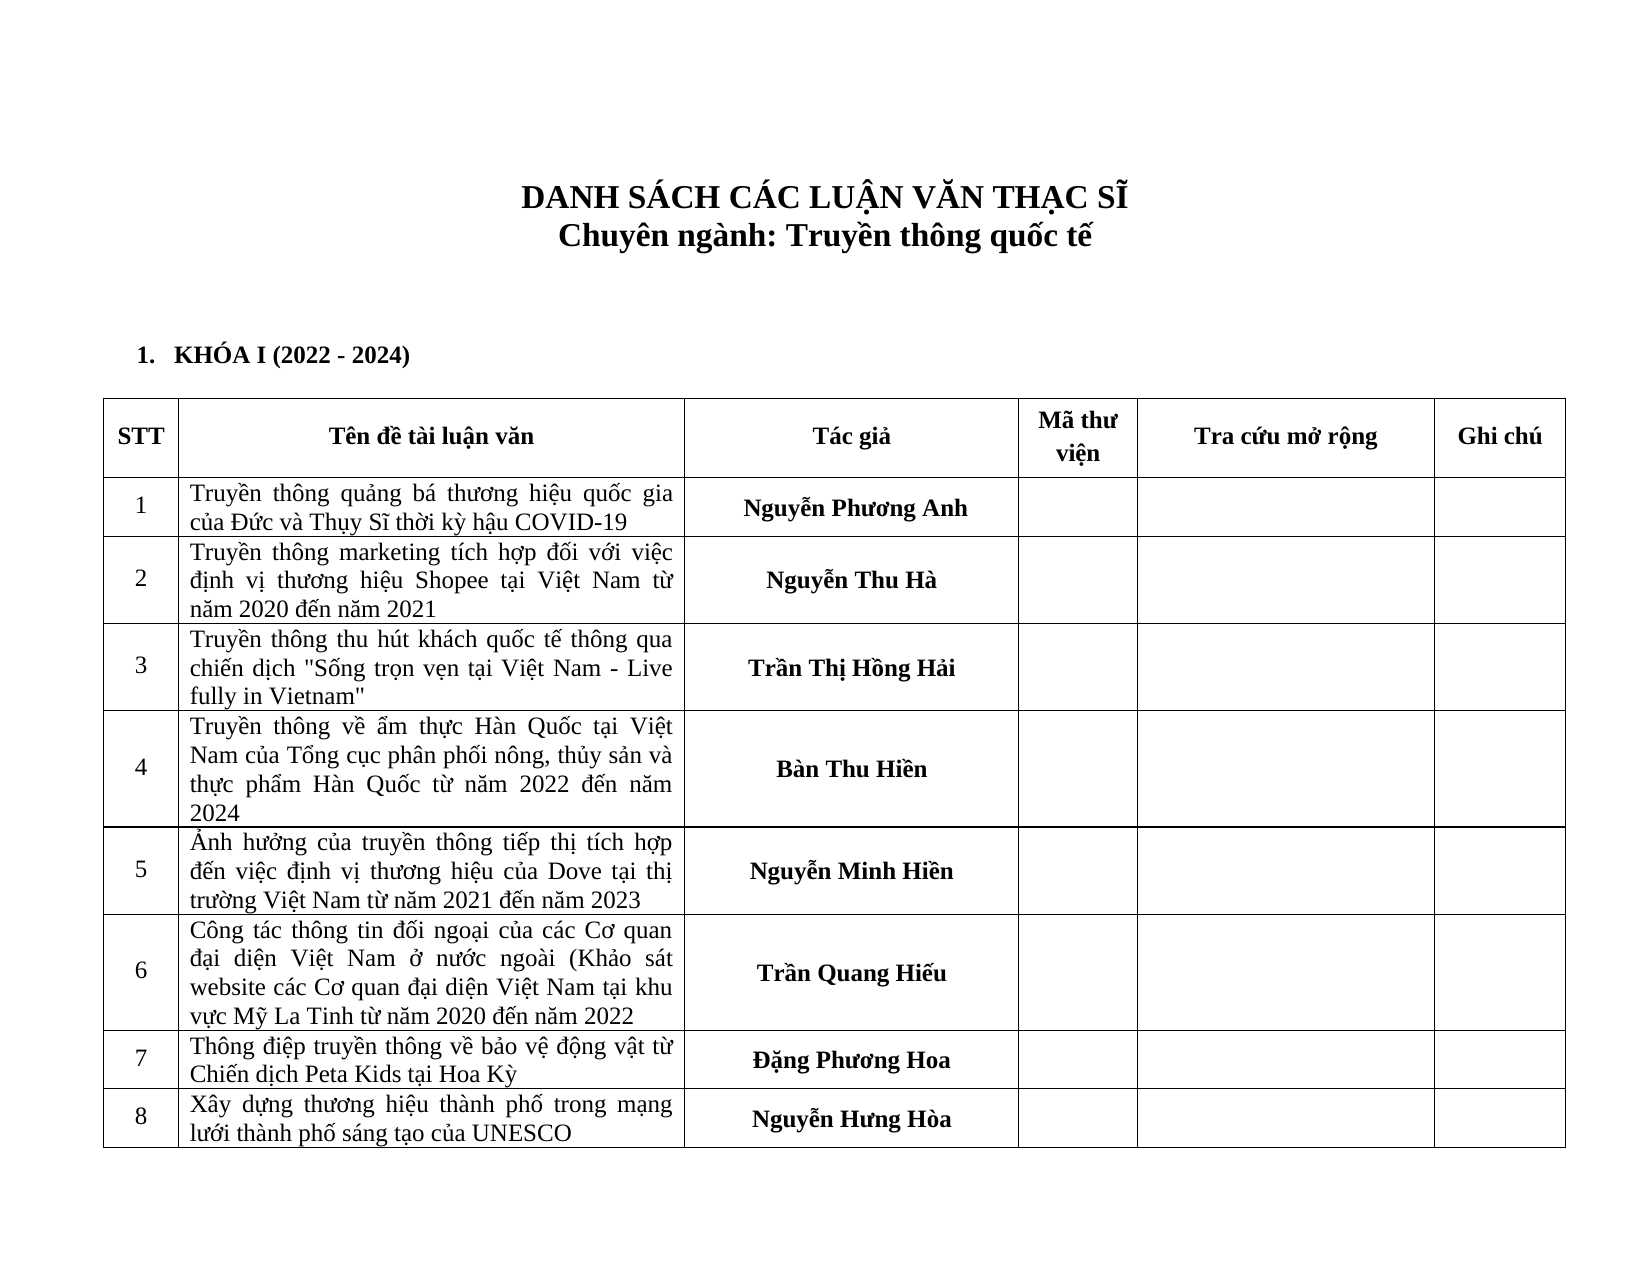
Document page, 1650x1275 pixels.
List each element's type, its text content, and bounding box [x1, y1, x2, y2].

table_cell Truyền thông thu hút khách quốc tế thông qua chiến dịch "Sống trọn vẹn tại Việt Nam - Live fully in Vietnam" [179, 624, 684, 710]
table_header STT [104, 399, 178, 477]
table_cell [1138, 478, 1434, 536]
table_cell [1435, 478, 1565, 536]
table_cell [1435, 1031, 1565, 1088]
table_cell [1138, 915, 1434, 1030]
text DANH SÁCH CÁC LUẬN VĂN THẠC SĨ [118, 177, 1532, 216]
table_header Mã thư viện [1019, 399, 1137, 477]
table_cell [1138, 1089, 1434, 1147]
table_cell Nguyễn Minh Hiền [685, 828, 1018, 914]
table_cell 6 [104, 915, 178, 1030]
table_cell 2 [104, 537, 178, 623]
table_cell 3 [104, 624, 178, 710]
table_cell Thông điệp truyền thông về bảo vệ động vật từ Chiến dịch Peta Kids tại Hoa Kỳ [179, 1031, 684, 1088]
table_cell [1435, 1089, 1565, 1147]
list KHÓA I (2022 - 2024) [136, 340, 1532, 369]
table_cell [1435, 915, 1565, 1030]
table_cell [1019, 915, 1137, 1030]
table_cell [1138, 537, 1434, 623]
table_cell [1019, 537, 1137, 623]
table_cell Nguyễn Thu Hà [685, 537, 1018, 623]
table_cell [1435, 828, 1565, 914]
table_cell Truyền thông quảng bá thương hiệu quốc gia của Đức và Thụy Sĩ thời kỳ hậu COVID-19 [179, 478, 684, 536]
table_header Tên đề tài luận văn [179, 399, 684, 477]
table_cell Đặng Phương Hoa [685, 1031, 1018, 1088]
table_header Ghi chú [1435, 399, 1565, 477]
table_cell Bàn Thu Hiền [685, 711, 1018, 826]
table_cell [1435, 711, 1565, 826]
text Chuyên ngành: Truyền thông quốc tế [118, 216, 1532, 254]
table_cell Nguyễn Phương Anh [685, 478, 1018, 536]
table_cell Công tác thông tin đối ngoại của các Cơ quan đại diện Việt Nam ở nước ngoài (Khảo sát website các Cơ quan đại diện Việt Nam tại khu vực Mỹ La Tinh từ năm 2020 đến năm 2022 [179, 915, 684, 1030]
table_cell Truyền thông marketing tích hợp đối với việc định vị thương hiệu Shopee tại Việt Nam từ năm 2020 đến năm 2021 [179, 537, 684, 623]
table_cell [1019, 711, 1137, 826]
table_cell Trần Thị Hồng Hải [685, 624, 1018, 710]
table_cell [1019, 828, 1137, 914]
table_cell Nguyễn Hưng Hòa [685, 1089, 1018, 1147]
table_cell Truyền thông về ẩm thực Hàn Quốc tại Việt Nam của Tổng cục phân phối nông, thủy sản và thực phẩm Hàn Quốc từ năm 2022 đến năm 2024 [179, 711, 684, 826]
table_cell [1435, 537, 1565, 623]
table_cell 7 [104, 1031, 178, 1088]
table_cell 4 [104, 711, 178, 826]
table_cell [1019, 478, 1137, 536]
table_cell Trần Quang Hiếu [685, 915, 1018, 1030]
table_cell [1019, 1031, 1137, 1088]
table_cell [1138, 1031, 1434, 1088]
table_cell [1019, 1089, 1137, 1147]
table_cell 8 [104, 1089, 178, 1147]
table_cell 1 [104, 478, 178, 536]
table_cell [1019, 624, 1137, 710]
table_cell [1138, 828, 1434, 914]
table_header Tra cứu mở rộng [1138, 399, 1434, 477]
table_cell Ảnh hưởng của truyền thông tiếp thị tích hợp đến việc định vị thương hiệu của Dove tại thị trường Việt Nam từ năm 2021 đến năm 2023 [179, 828, 684, 914]
table_cell [1138, 624, 1434, 710]
table_cell Xây dựng thương hiệu thành phố trong mạng lưới thành phố sáng tạo của UNESCO [179, 1089, 684, 1147]
table_header Tác giả [685, 399, 1018, 477]
table_cell 5 [104, 828, 178, 914]
table_cell [1138, 711, 1434, 826]
table_cell [1435, 624, 1565, 710]
